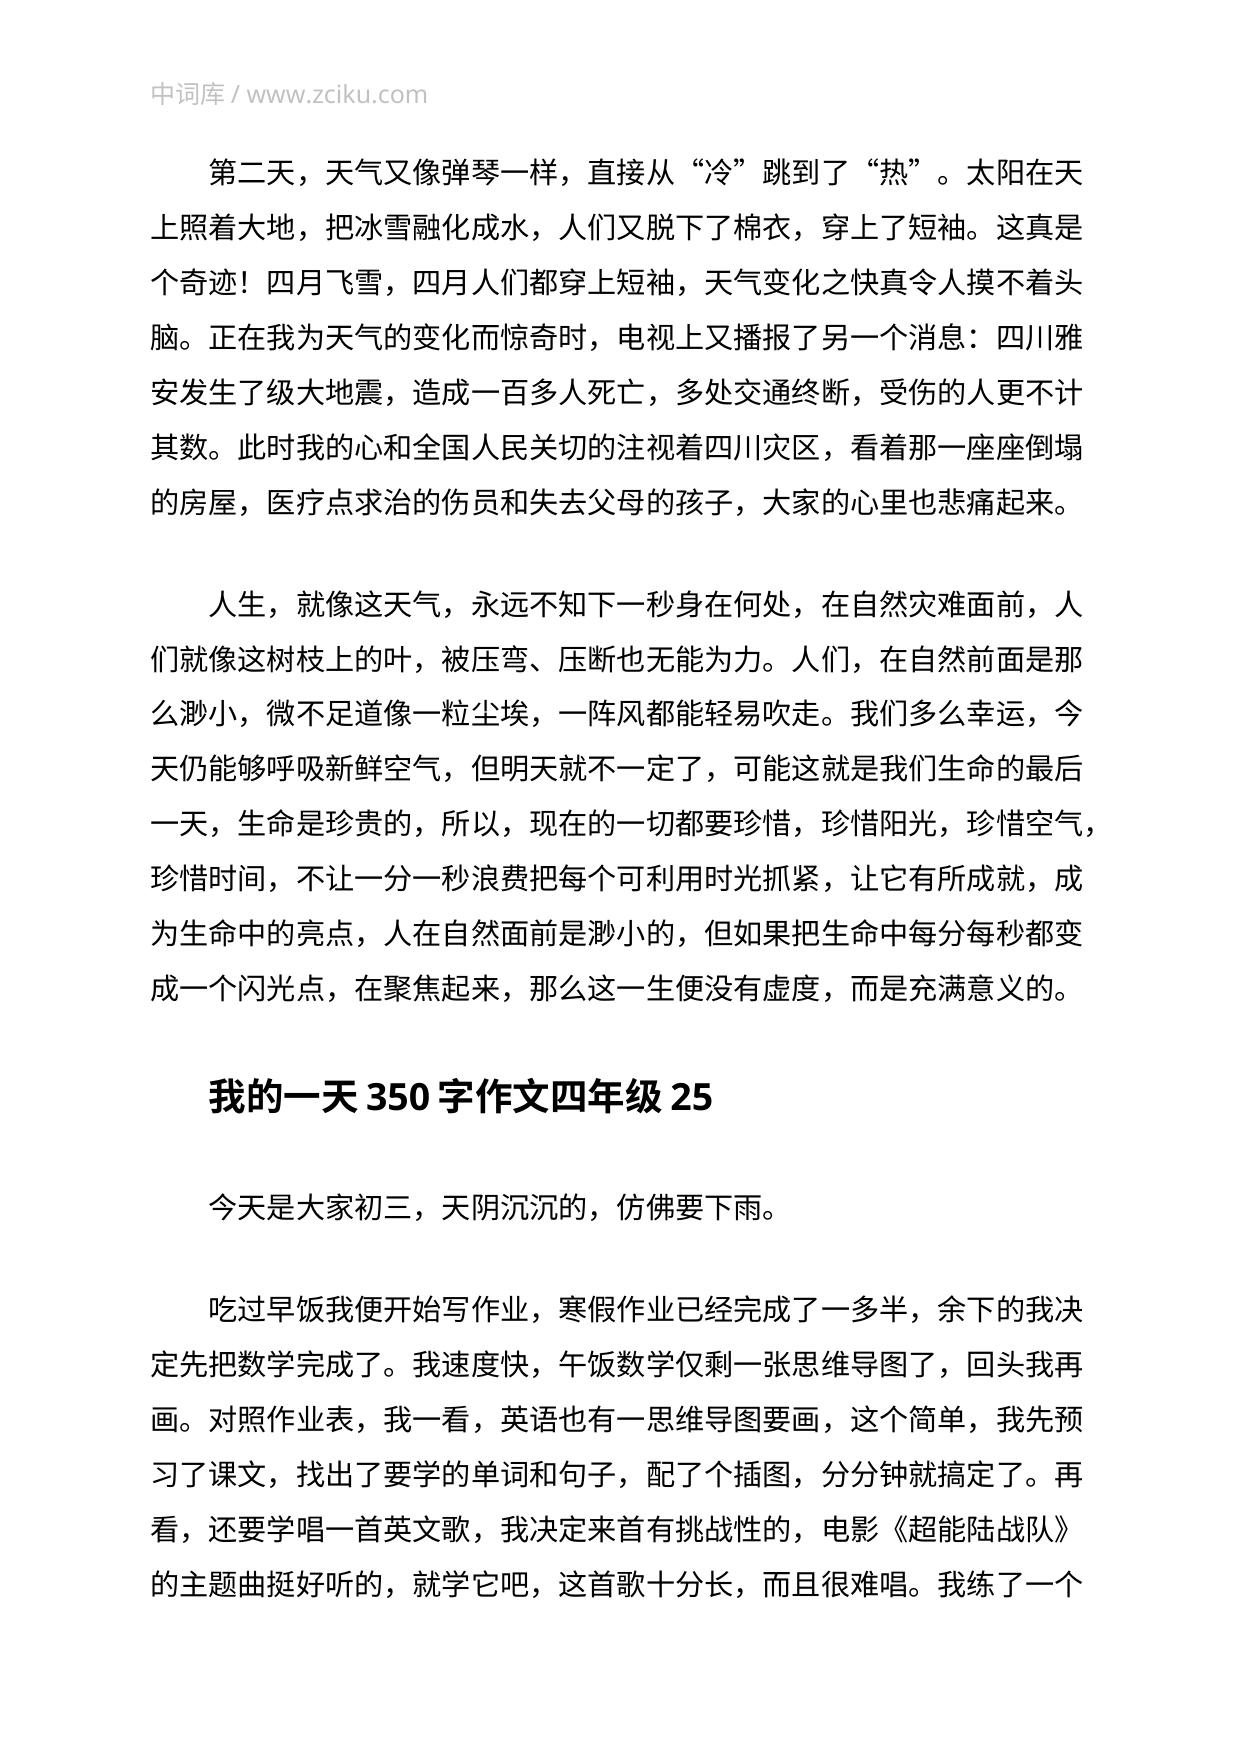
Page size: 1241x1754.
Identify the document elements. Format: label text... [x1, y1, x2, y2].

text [150, 1287, 1090, 1603]
text 人生，就像这天气，永远不知下一秒身在何处，在自然灾难面前，人们就像这树枝上的叶，被压弯、压断也无能为力。人们，在自然前面是那么渺小，微不足道像一粒尘埃，一阵风都能轻易吹走。我们多么幸运，今天仍能够呼吸新鲜空气，但明天就不一定了，可能这就是我们生命的最后一天，生命是珍贵的，所以，现在的一切都要珍惜，珍惜阳光，珍惜空气，珍惜时间，不让一分一秒浪费把每个可利用时光抓紧，让它有所成就，成为生命中的亮点，人在自然面前是渺小的，但如果把生命中每分每秒都变成一个闪光点，在聚焦起来，那么这一生便没有虚度，而是充满意义的。 [150, 581, 1090, 1008]
text 今天是大家初三，天阴沉沉的，仿佛要下雨。 [150, 1185, 1090, 1227]
text 我的一天350字作文四年级25 [150, 1067, 1090, 1122]
text 第二天，天气又像弹琴一样，直接从“冷”跳到了“热”。太阳在天上照着大地，把冰雪融化成水，人们又脱下了棉衣，穿上了短袖。这真是个奇迹！四月飞雪，四月人们都穿上短袖，天气变化之快真令人摸不着头脑。正在我为天气的变化而惊奇时，电视上又播报了另一个消息：四川雅安发生了级大地震，造成一百多人死亡，多处交通终断，受伤的人更不计其数。此时我的心和全国人民关切的注视着四川灾区，看着那一座座倒塌的房屋，医疗点求治的伤员和失去父母的孩子，大家的心里也悲痛起来。 [150, 150, 1090, 522]
